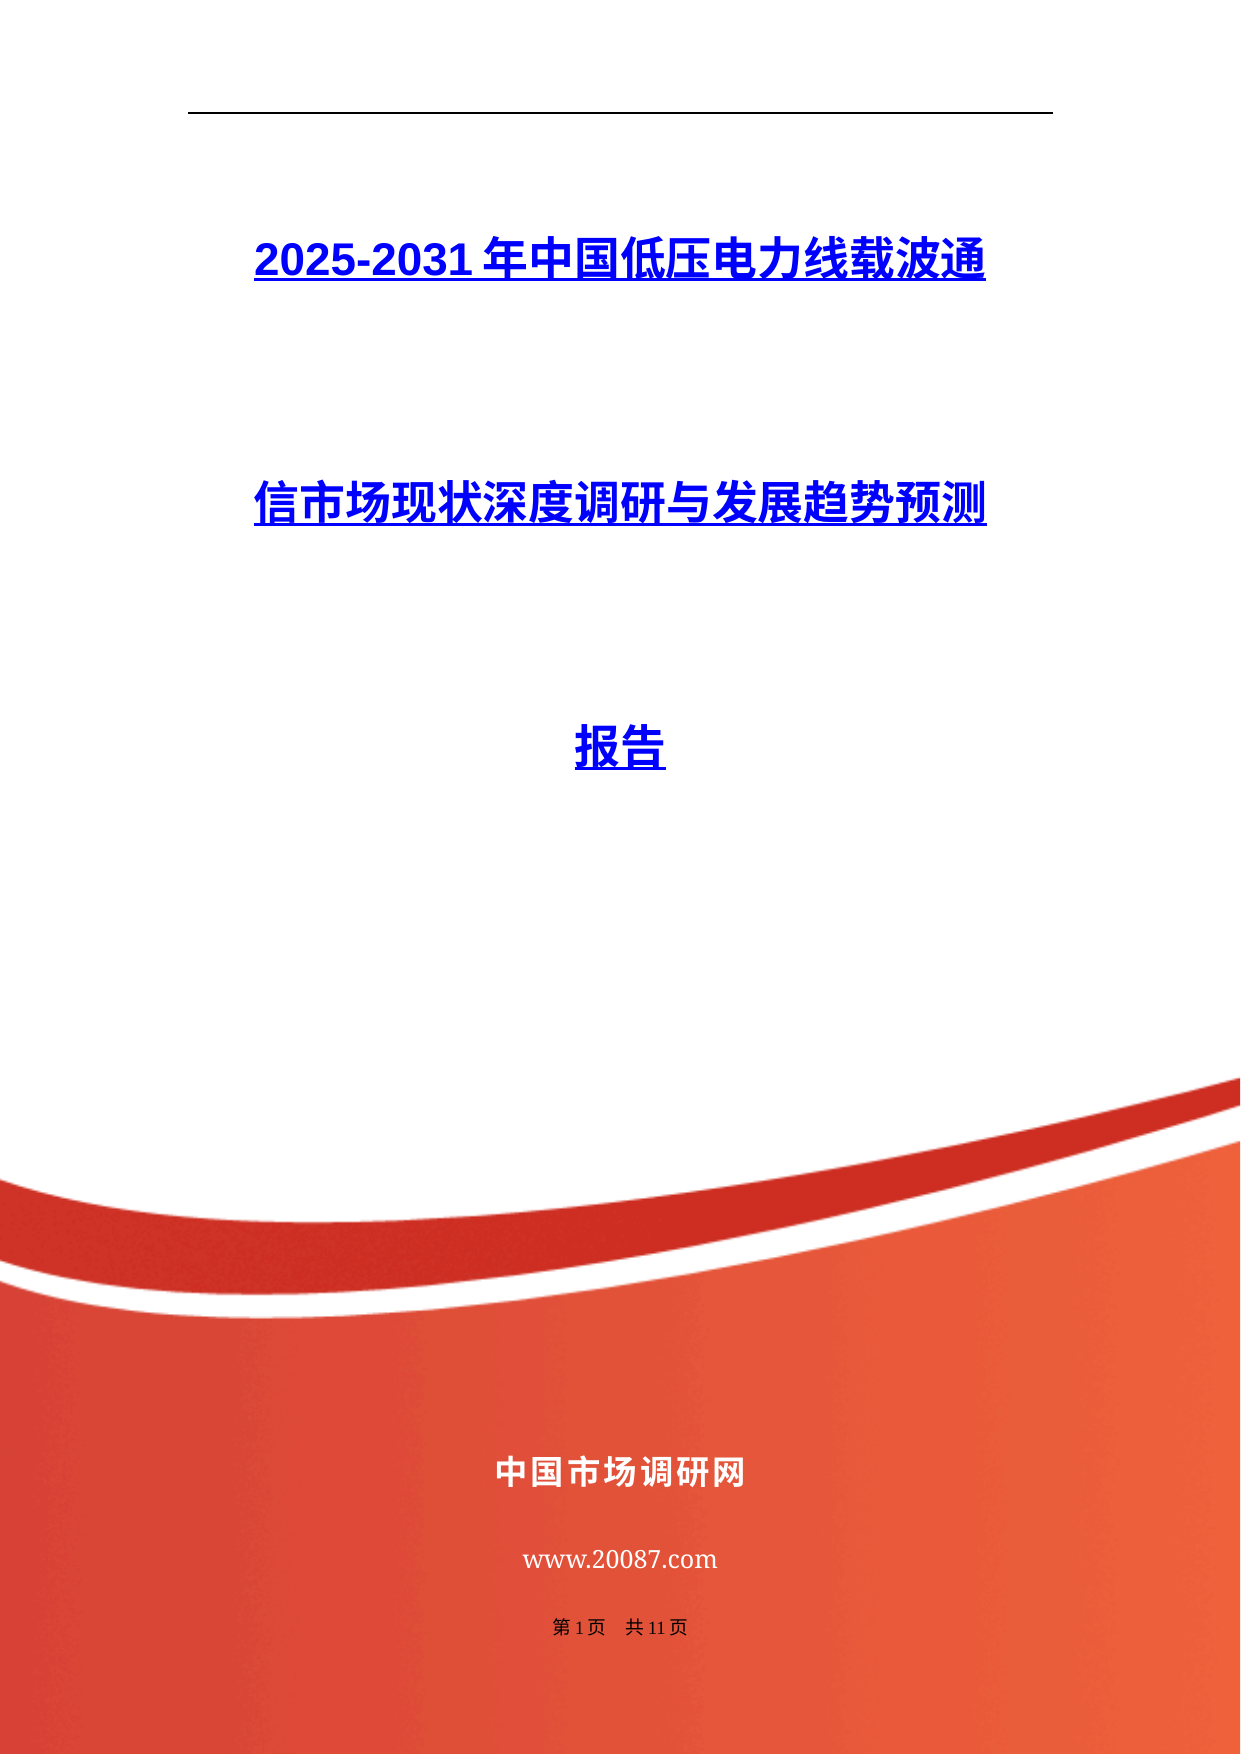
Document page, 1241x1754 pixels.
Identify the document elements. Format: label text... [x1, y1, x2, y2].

table_header 2025-2031年中国低压电力线载波通信市场现状深度调研与发展趋势预测报告 [188, 207, 1053, 871]
subtitle 中国市场调研网 [187, 1437, 1053, 1502]
picture [0, 1006, 1241, 1754]
text www.20087.com [187, 1526, 1053, 1591]
